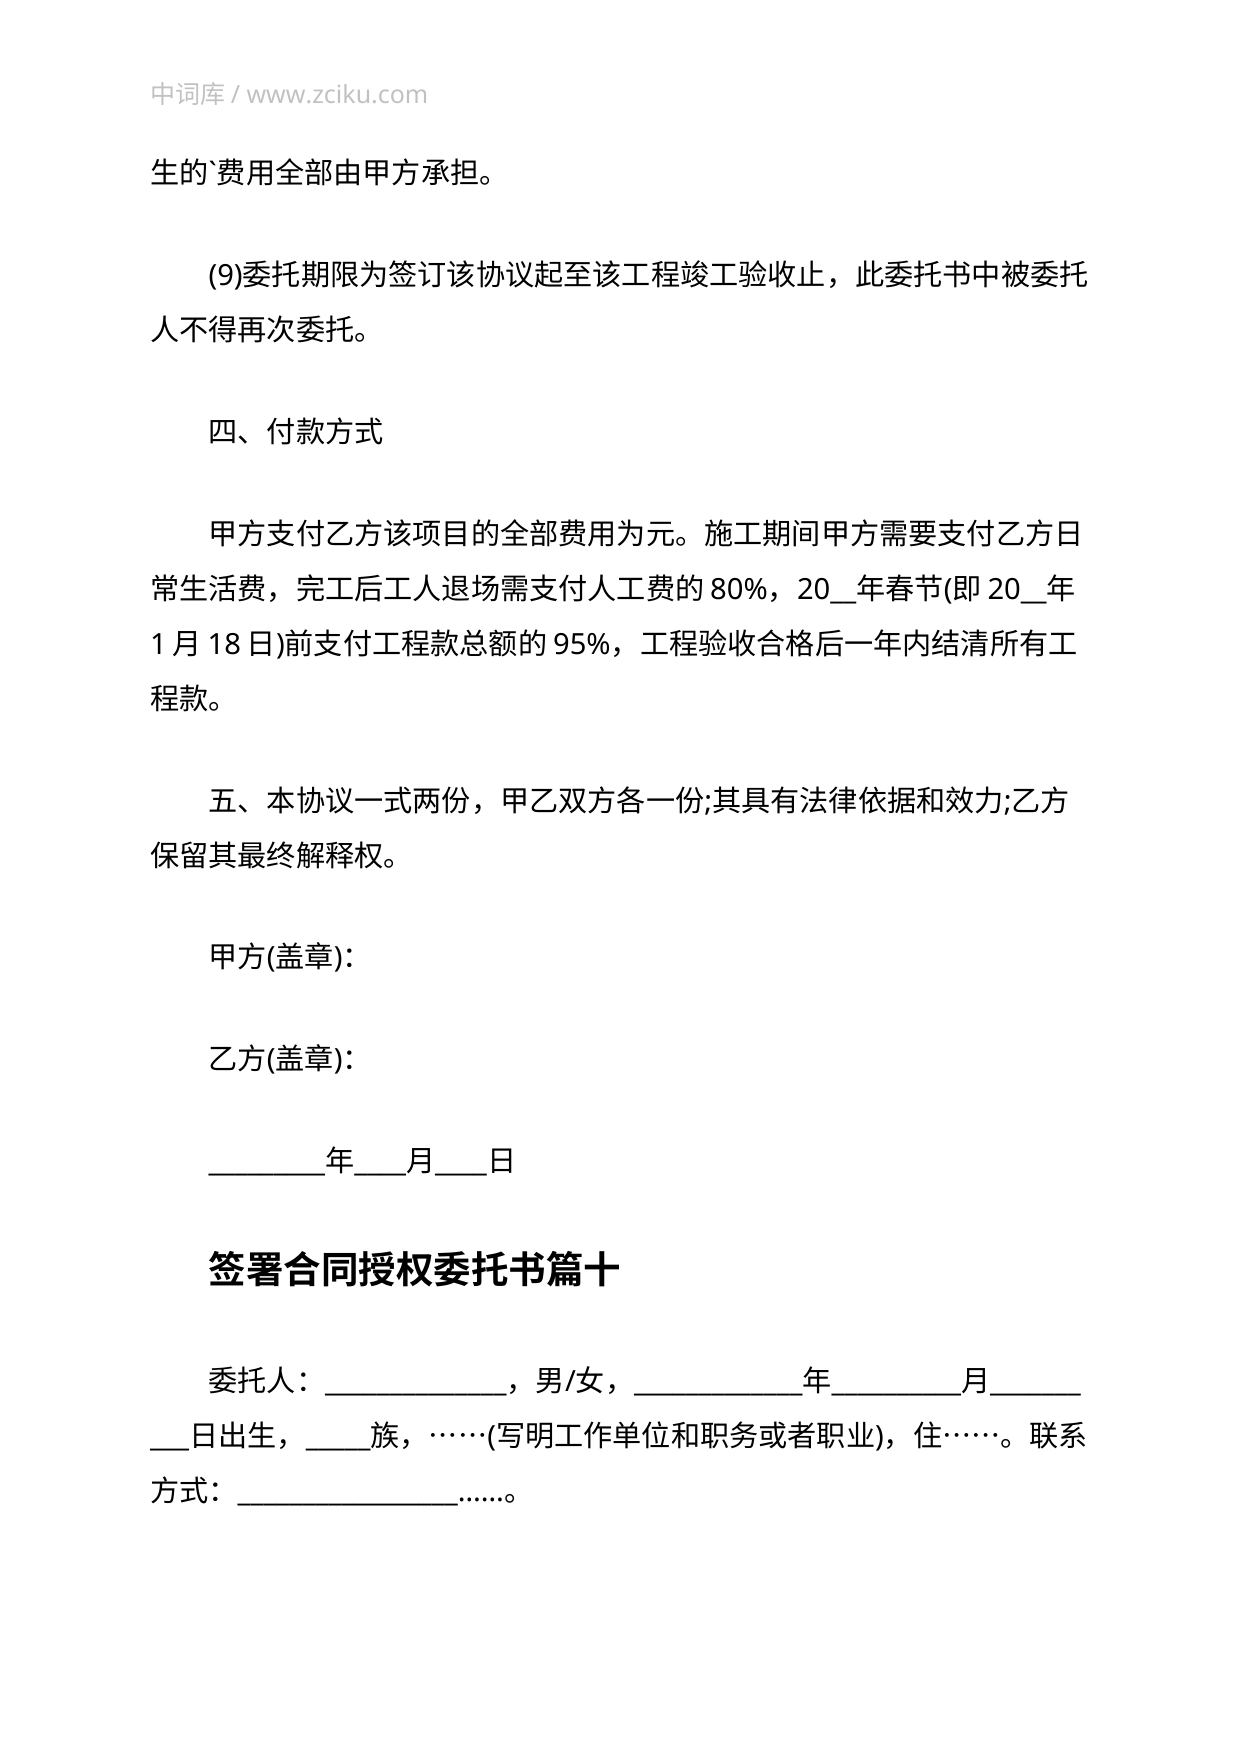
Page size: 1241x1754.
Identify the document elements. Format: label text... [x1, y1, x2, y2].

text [150, 150, 1090, 192]
text 四、付款方式 [150, 409, 1090, 451]
text 甲方支付乙方该项目的全部费用为元。施工期间甲方需要支付乙方日常生活费，完工后工人退场需支付人工费的80%，20__年春节(即20__年1月18日)前支付工程款总额的95%，工程验收合格后一年内结清所有工程款。 [150, 511, 1090, 718]
text 乙方(盖章)： [150, 1036, 1090, 1078]
text 甲方(盖章)： [150, 934, 1090, 976]
text 签署合同授权委托书篇十 [150, 1240, 1090, 1294]
text _________年____月____日 [150, 1138, 1090, 1180]
text 五、本协议一式两份，甲乙双方各一份;其具有法律依据和效力;乙方保留其最终解释权。 [150, 777, 1090, 874]
text 委托人：______________，男/女，_____________年__________月__________日出生，_____族，……(写明工作单位和职务或者职业)，住……。联系方式：_________________……。 [150, 1357, 1090, 1510]
text (9)委托期限为签订该协议起至该工程竣工验收止，此委托书中被委托人不得再次委托。 [150, 252, 1090, 349]
